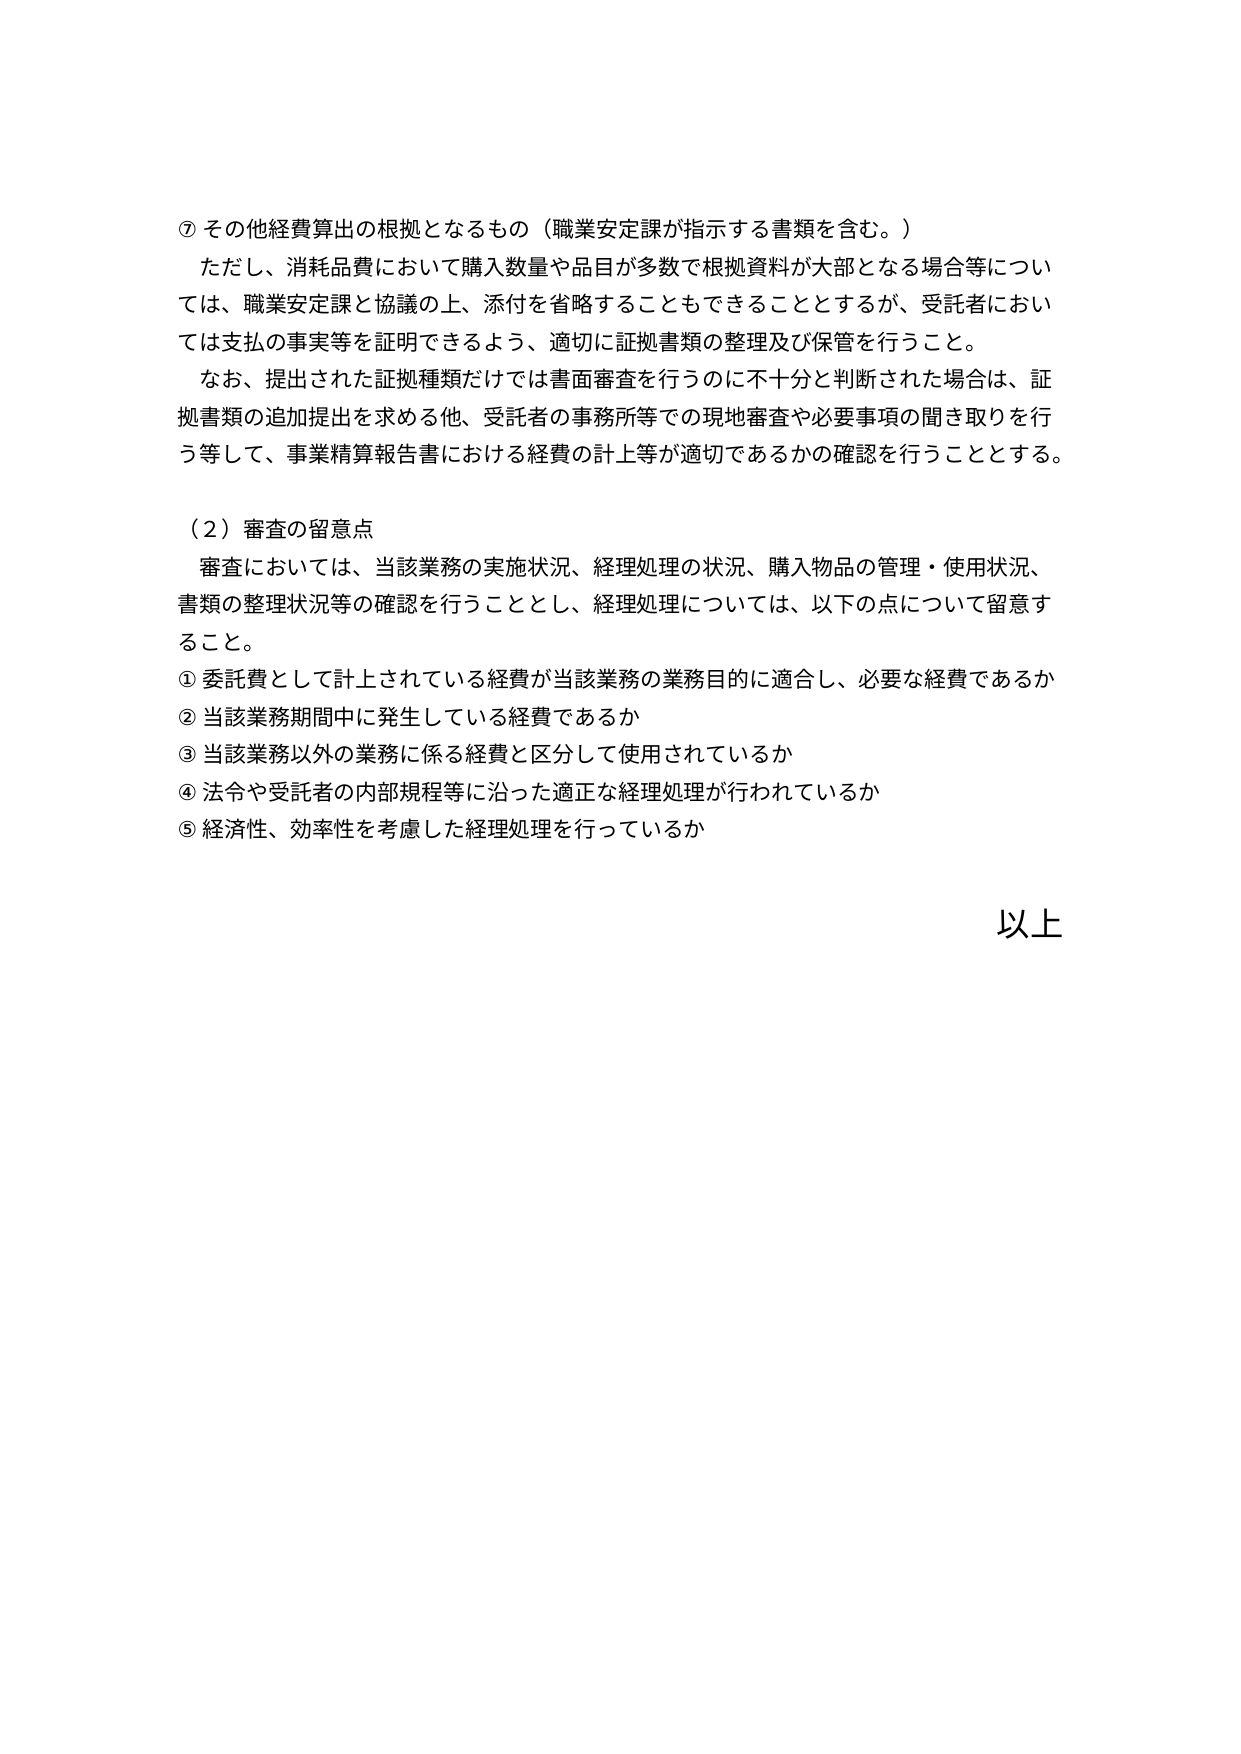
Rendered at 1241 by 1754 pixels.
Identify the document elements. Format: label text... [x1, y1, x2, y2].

text なお、提出された証拠種類だけでは書面審査を行うのに不十分と判断された場合は、証拠書類の追加提出を求める他、受託者の事務所等での現地審査や必要事項の聞き取りを行う等して、事業精算報告書における経費の計上等が適切であるかの確認を行うこととする。 [177, 359, 1063, 472]
text ⑦ その他経費算出の根拠となるもの（職業安定課が指示する書類を含む。） [177, 209, 1063, 247]
text ① 委託費として計上されている経費が当該業務の業務目的に適合し、必要な経費であるか [177, 659, 1063, 697]
text ② 当該業務期間中に発生している経費であるか [177, 697, 1063, 734]
text ⑤ 経済性、効率性を考慮した経理処理を行っているか [177, 809, 1063, 847]
text （２）審査の留意点 [177, 509, 1063, 547]
text ④ 法令や受託者の内部規程等に沿った適正な経理処理が行われているか [177, 772, 1063, 809]
text ③ 当該業務以外の業務に係る経費と区分して使用されているか [177, 734, 1063, 772]
text 以上 [177, 884, 1063, 959]
text 審査においては、当該業務の実施状況、経理処理の状況、購入物品の管理・使用状況、書類の整理状況等の確認を行うこととし、経理処理については、以下の点について留意すること。 [177, 547, 1063, 659]
text ただし、消耗品費において購入数量や品目が多数で根拠資料が大部となる場合等については、職業安定課と協議の上、添付を省略することもできることとするが、受託者においては支払の事実等を証明できるよう、適切に証拠書類の整理及び保管を行うこと。 [177, 247, 1063, 359]
